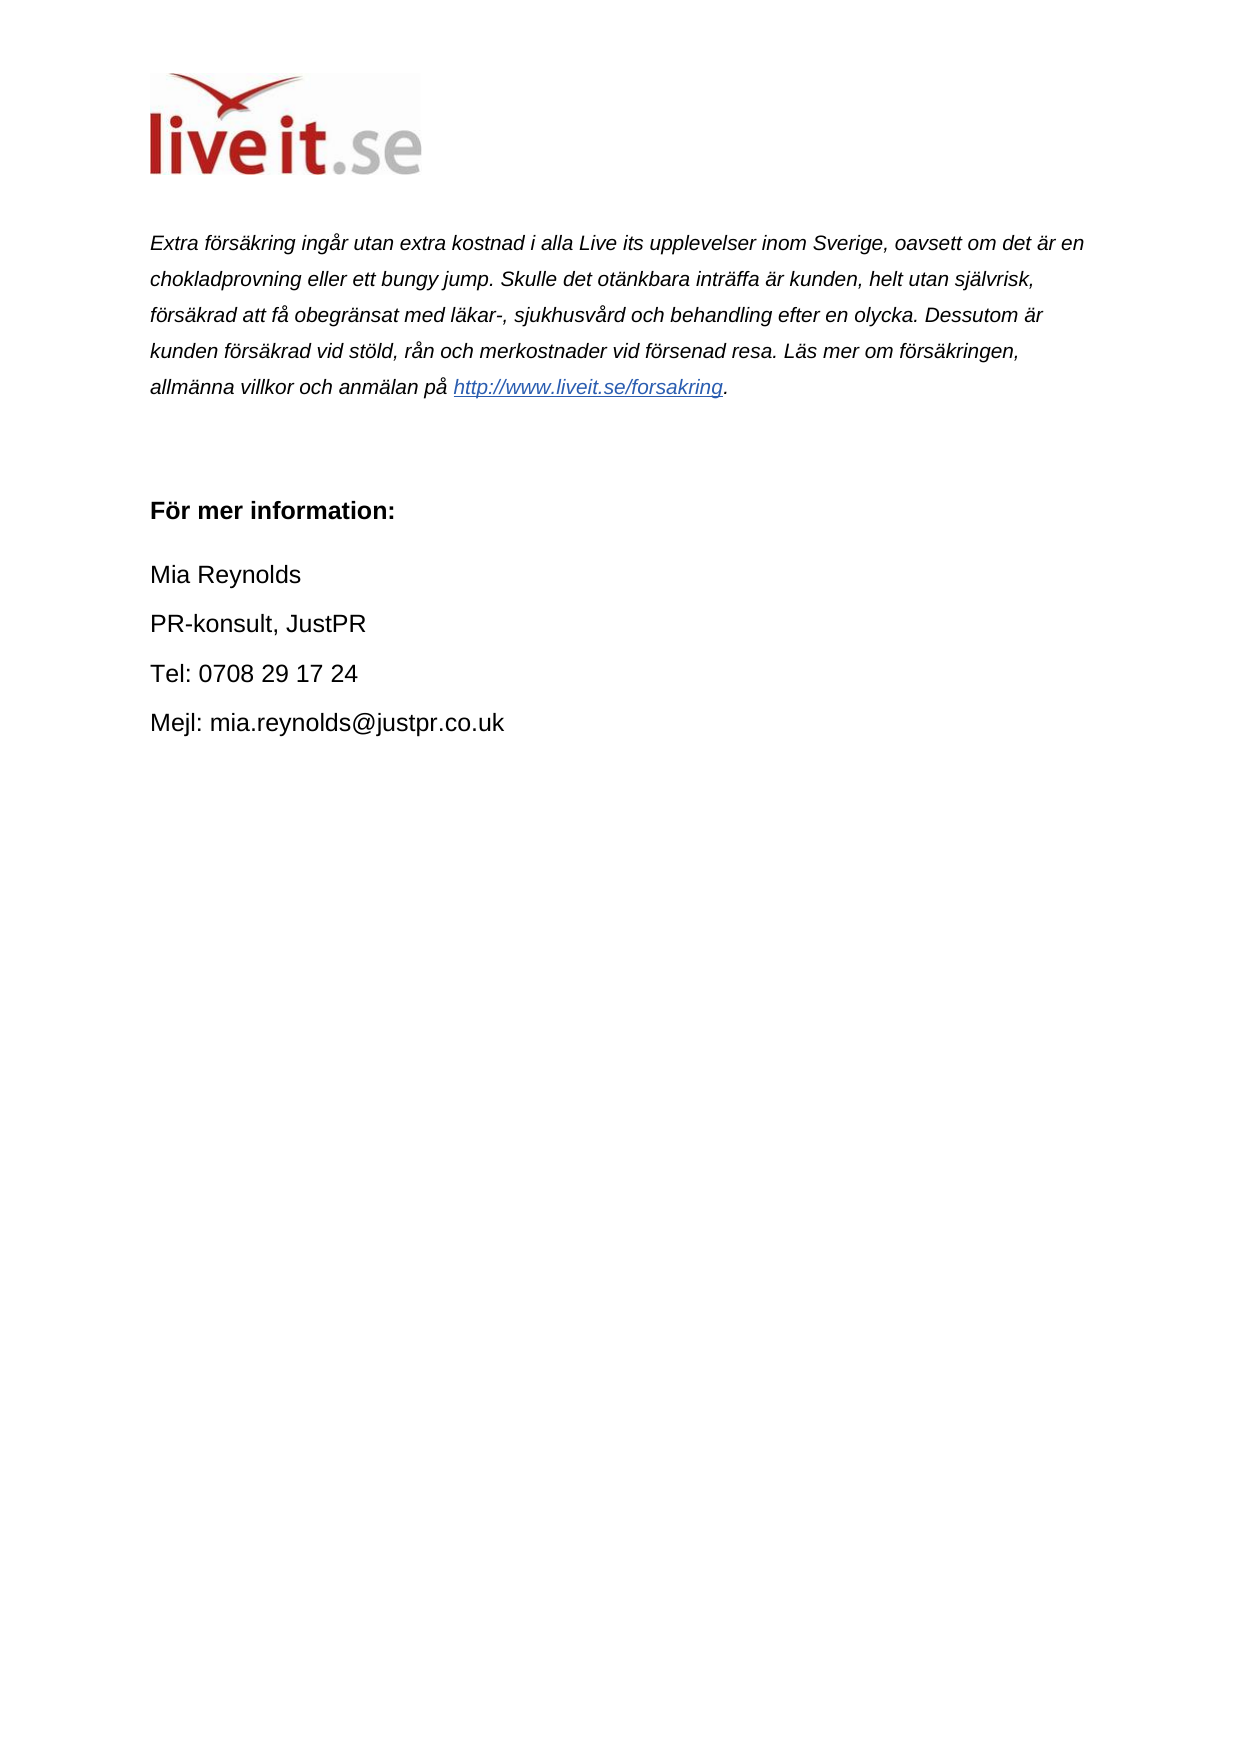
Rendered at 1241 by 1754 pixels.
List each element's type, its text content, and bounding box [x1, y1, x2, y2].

text PR-konsult, JustPR [150, 609, 1090, 638]
text Extra försäkring ingår utan extra kostnad i alla Live its upplevelser inom Sverige, oavsett om det är en chokladprovning eller ett bungy jump. Skulle det otänkbara inträffa är kunden, helt utan självrisk, försäkrad att få obegränsat med läkar-, sjukhusvård och behandling efter en olycka. Dessutom är kunden försäkrad vid stöld, rån och merkostnader vid försenad resa. Läs mer om försäkringen, allmänna villkor och anmälan på http://www.liveit.se/forsakring. [150, 231, 1090, 399]
text Mejl: mia.reynolds@justpr.co.uk [150, 708, 1090, 737]
text Tel: 0708 29 17 24 [150, 659, 1090, 687]
text Mia Reynolds [150, 559, 1090, 588]
picture [150, 73, 422, 175]
text För mer information: [150, 496, 1090, 524]
